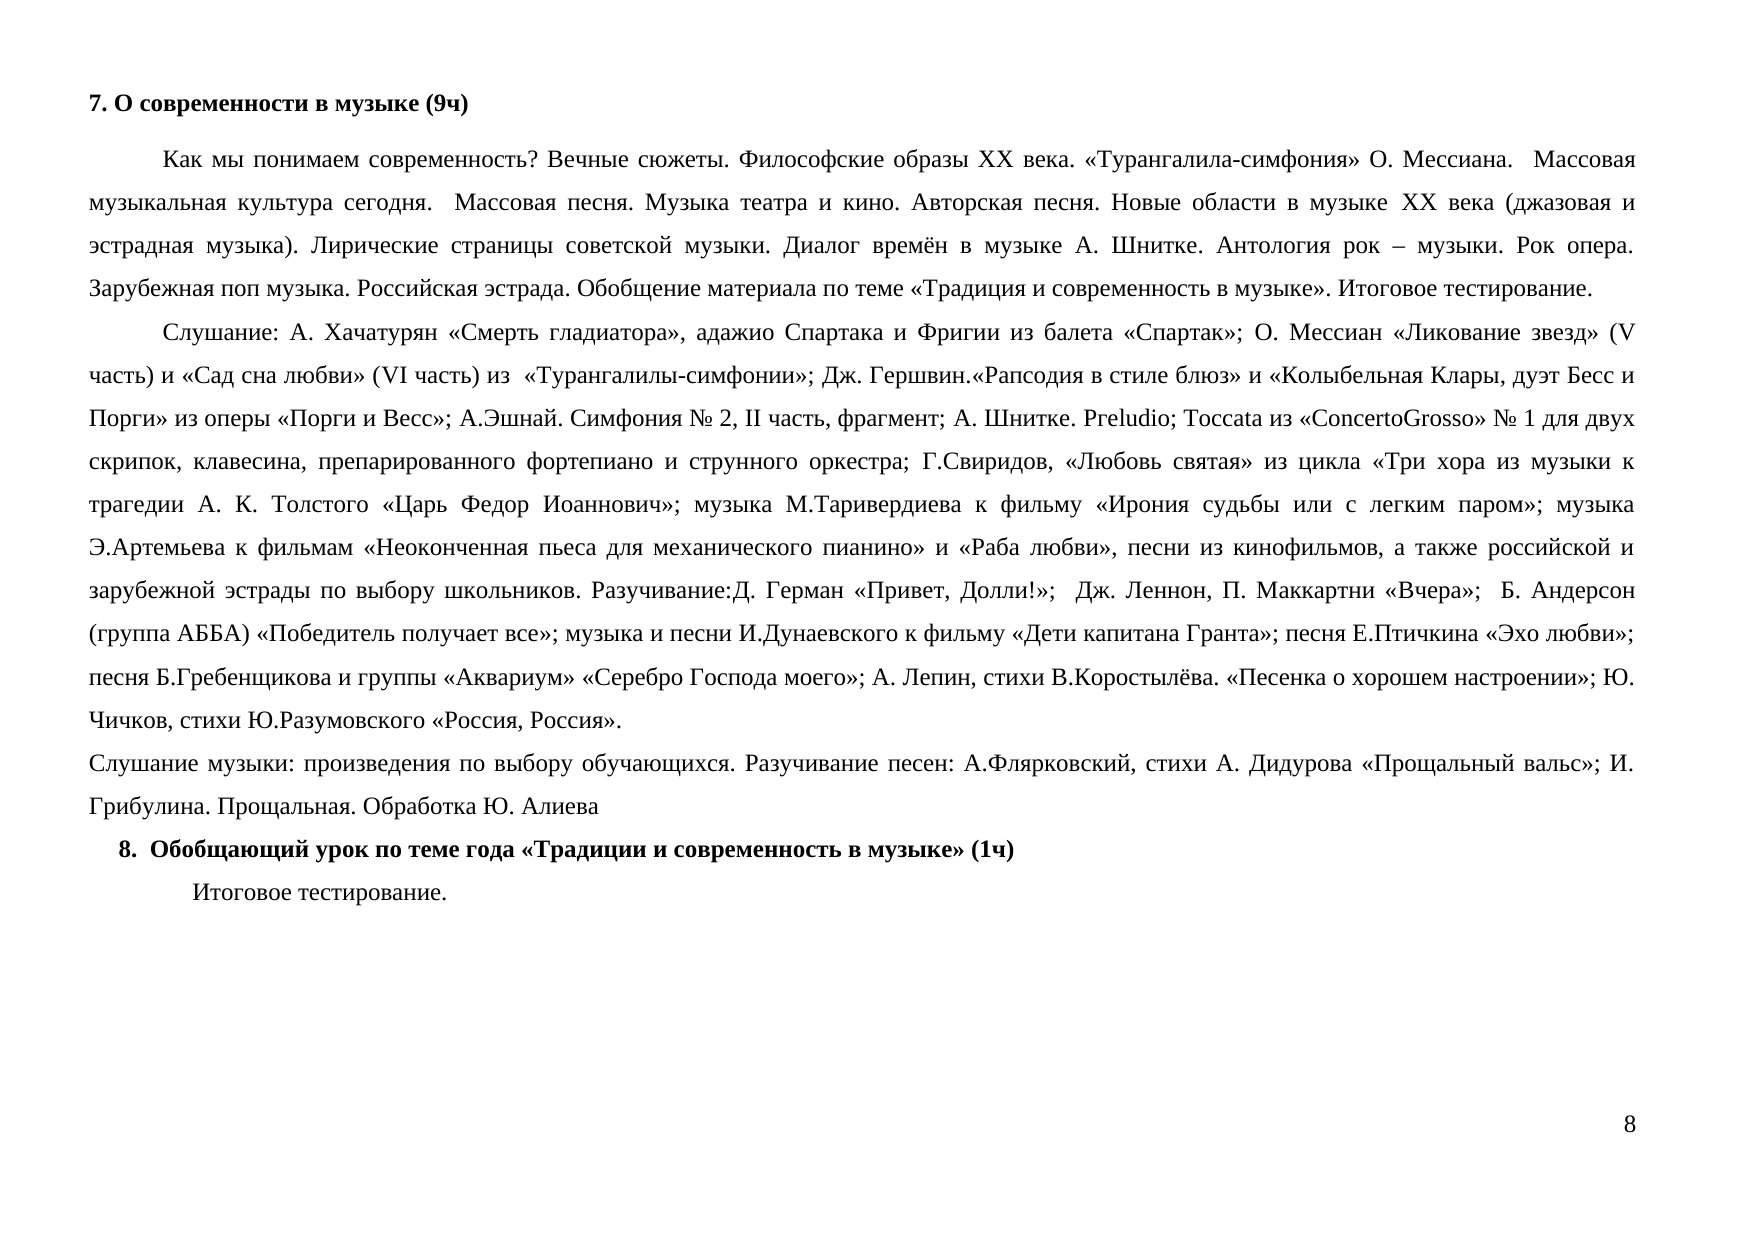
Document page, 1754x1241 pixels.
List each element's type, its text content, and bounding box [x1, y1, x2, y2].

text Слушание: А. Хачатурян «Смерть гладиатора», адажио Спартака и Фригии из балета «Спартак»; О. Мессиан «Ликование звезд» (V часть) и «Сад сна любви» (VI часть) из «Турангалилы-симфонии»; Дж. Гершвин.«Рапсодия в стиле блюз» и «Колыбельная Клары, дуэт Бесс и Порги» из оперы «Порги и Весс»; А.Эшнай. Симфония № 2, II часть, фрагмент; А. Шнитке. Ргеludio; Тоссаtа из «СоncertoGrosso» № 1 для двух скрипок, клавесина, препарированного фортепиано и струнного оркестра; Г.Свиридов, «Любовь святая» из цикла «Три хора из музыки к трагедии А. К. Толстого «Царь Федор Иоаннович»; музыка М.Таривердиева к фильму «Ирония судьбы или с легким паром»; музыка Э.Артемьева к фильмам «Неоконченная пьеса для механического пианино» и «Раба любви», песни из кинофильмов, а также российской и зарубежной эстрады по выбору школьников. Разучивание:Д. Герман «Привет, Долли!»; Дж. Леннон, П. Маккартни «Вчера»; Б. Андерсон (группа АББА) «Победитель получает все»; музыка и песни И.Дунаевского к фильму «Дети капитана Гранта»; песня Е.Птичкина «Эхо любви»; песня Б.Гребенщикова и группы «Аквариум» «Серебро Господа моего»; А. Лепин, стихи В.Коростылёва. «Песенка о хорошем настроении»; Ю. Чичков, стихи Ю.Разумовского «Россия, Россия». [89, 317, 1636, 733]
text 8. Обобщающий урок по теме года «Традиции и современность в музыке» (1ч) [118, 834, 1636, 863]
text Итоговое тестирование. [118, 877, 1636, 906]
text Как мы понимаем современность? Вечные сюжеты. Философские образы ХХ века. «Турангалила-симфония» О. Мессиана. Массовая музыкальная культура сегодня. Массовая песня. Музыка театра и кино. Авторская песня. Новые области в музыке ХХ века (джазовая и эстрадная музыка). Лирические страницы советской музыки. Диалог времён в музыке А. Шнитке. Антология рок – музыки. Рок опера. Зарубежная поп музыка. Российская эстрада. Обобщение материала по теме «Традиция и современность в музыке». Итоговое тестирование. [89, 144, 1636, 302]
text Слушание музыки: произведения по выбору обучающихся. Разучивание песен: А.Флярковский, стихи А. Дидурова «Прощальный вальс»; И. Грибулина. Прощальная. Обработка Ю. Алиева [89, 748, 1636, 820]
text 7. О современности в музыке (9ч) [89, 88, 1636, 117]
